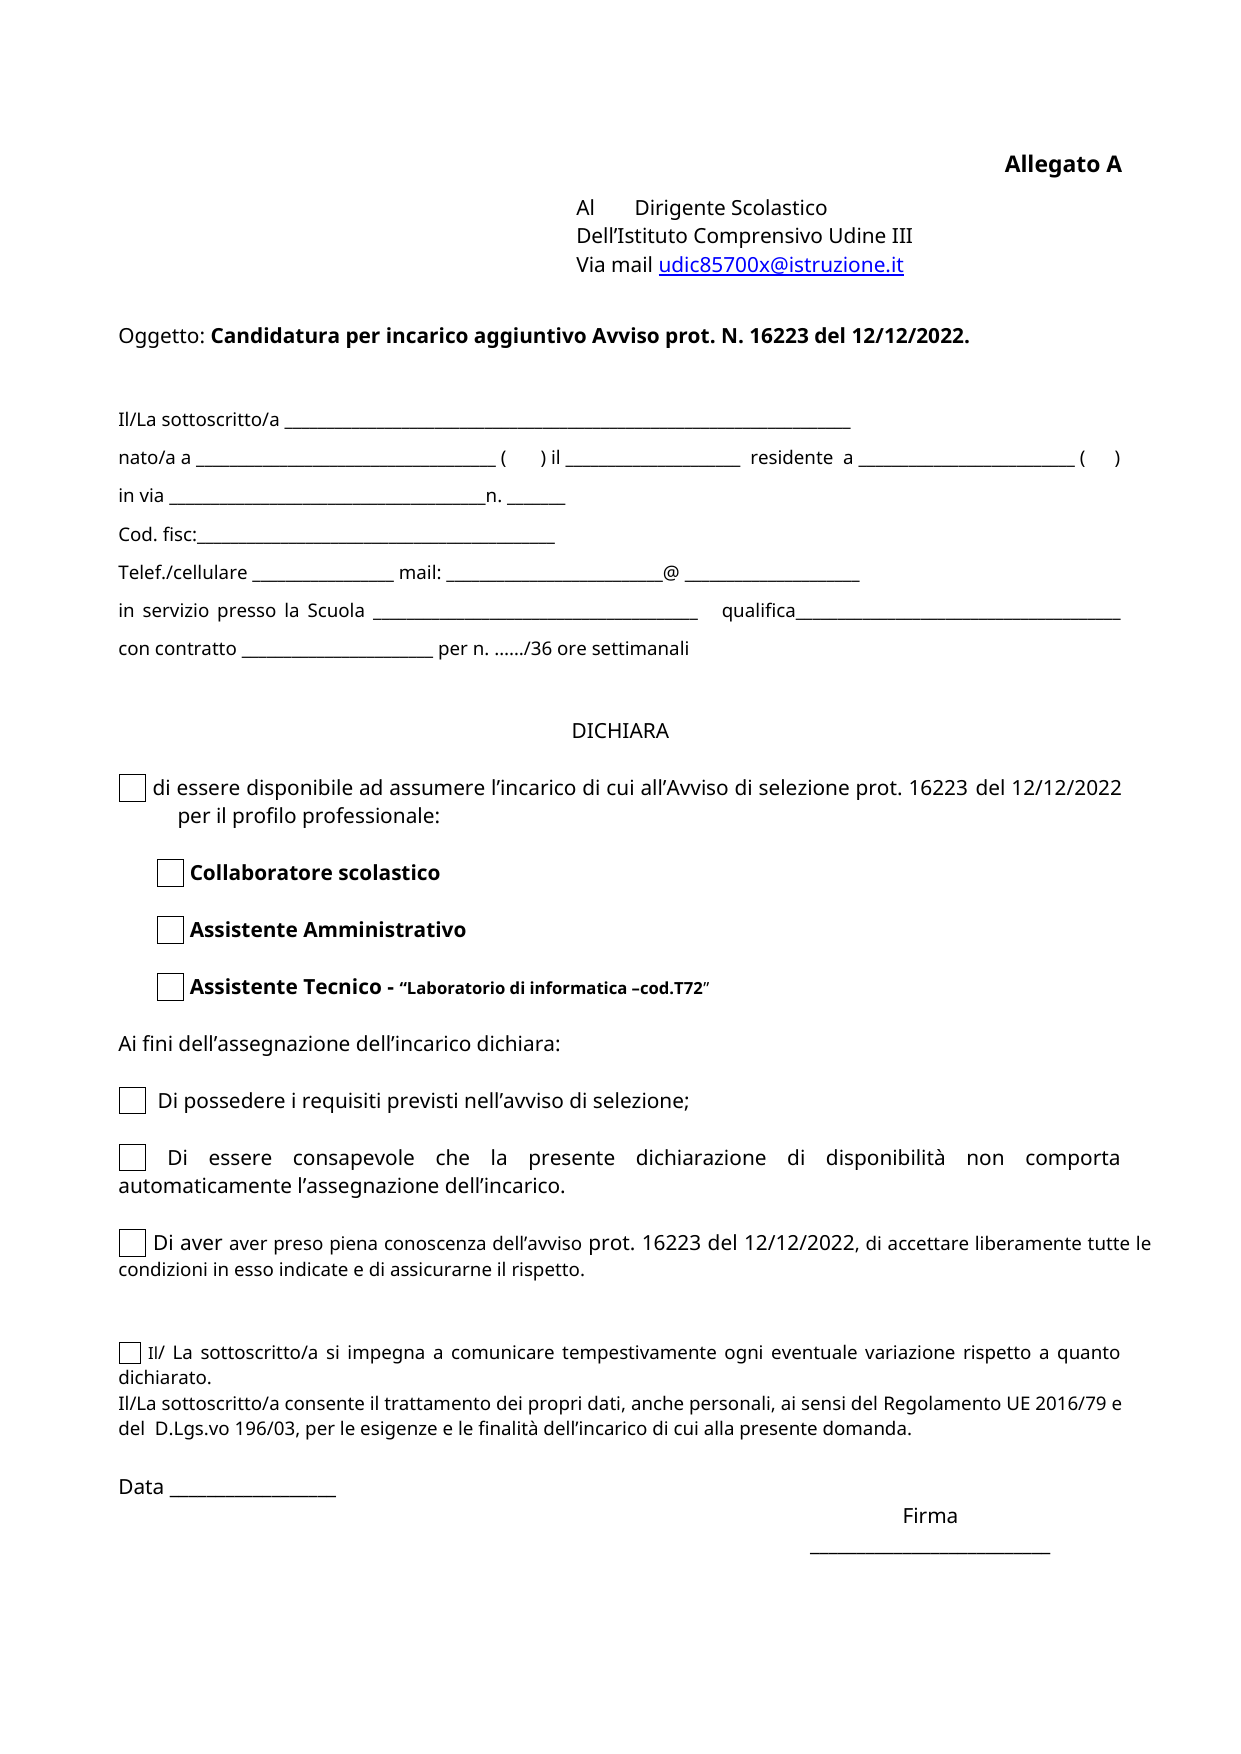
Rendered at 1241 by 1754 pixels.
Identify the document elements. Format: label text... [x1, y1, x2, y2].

text Il/ La sottoscritto/a si impegna a comunicare tempestivamente ogni eventuale variazione rispetto a quanto dichiarato. [118, 1339, 1122, 1390]
text Firma [738, 1501, 1122, 1529]
text Di aver aver preso piena conoscenza dell’avviso prot. 16223 del 12/12/2022, di accettare liberamente tutte le condizioni in esso indicate e di assicurarne il rispetto. [118, 1228, 1152, 1282]
text Assistente Amministrativo [156, 915, 1122, 944]
text Al Dirigente Scolastico [576, 193, 1122, 221]
text di essere disponibile ad assumere l’incarico di cui all’Avviso di selezione prot. 16223 del 12/12/2022 per il profilo professionale: [118, 773, 1122, 830]
text Data __________________ [118, 1472, 1122, 1501]
text Via mail udic85700x@istruzione.it [576, 250, 1122, 278]
text Collaboratore scolastico [156, 858, 1122, 887]
text Telef./cellulare _________________ mail: __________________________@ _____________________ [118, 559, 1122, 584]
text DICHIARA [118, 716, 1122, 745]
text Assistente Tecnico - “Laboratorio di informatica –cod.T72” [156, 972, 1122, 1001]
text Dell’Istituto Comprensivo Udine III [576, 221, 1122, 250]
text in servizio presso la Scuola _______________________________________ qualifica_______________________________________ con contratto _______________________ per n. ……/36 ore settimanali [118, 597, 1122, 661]
text Ai fini dell’assegnazione dell’incarico dichiara: [118, 1029, 1122, 1058]
text Di possedere i requisiti previsti nell’avviso di selezione; [118, 1086, 1122, 1114]
text Di essere consapevole che la presente dichiarazione di disponibilità non comporta automaticamente l’assegnazione dell’incarico. [118, 1143, 1122, 1200]
text Allegato A [118, 148, 1122, 179]
text Il/La sottoscritto/a ____________________________________________________________________ [118, 406, 1122, 432]
text __________________________ [738, 1529, 1122, 1558]
text Cod. fisc:___________________________________________ [118, 521, 1122, 546]
text nato/a a ____________________________________ ( ) il _____________________ residente a __________________________ ( ) in via ______________________________________n. _______ [118, 444, 1122, 508]
text Il/La sottoscritto/a consente il trattamento dei propri dati, anche personali, ai sensi del Regolamento UE 2016/79 e del D.Lgs.vo 196/03, per le esigenze e le finalità dell’incarico di cui alla presente domanda. [118, 1390, 1122, 1441]
text Oggetto: Candidatura per incarico aggiuntivo Avviso prot. N. 16223 del 12/12/2022. [118, 321, 1122, 349]
